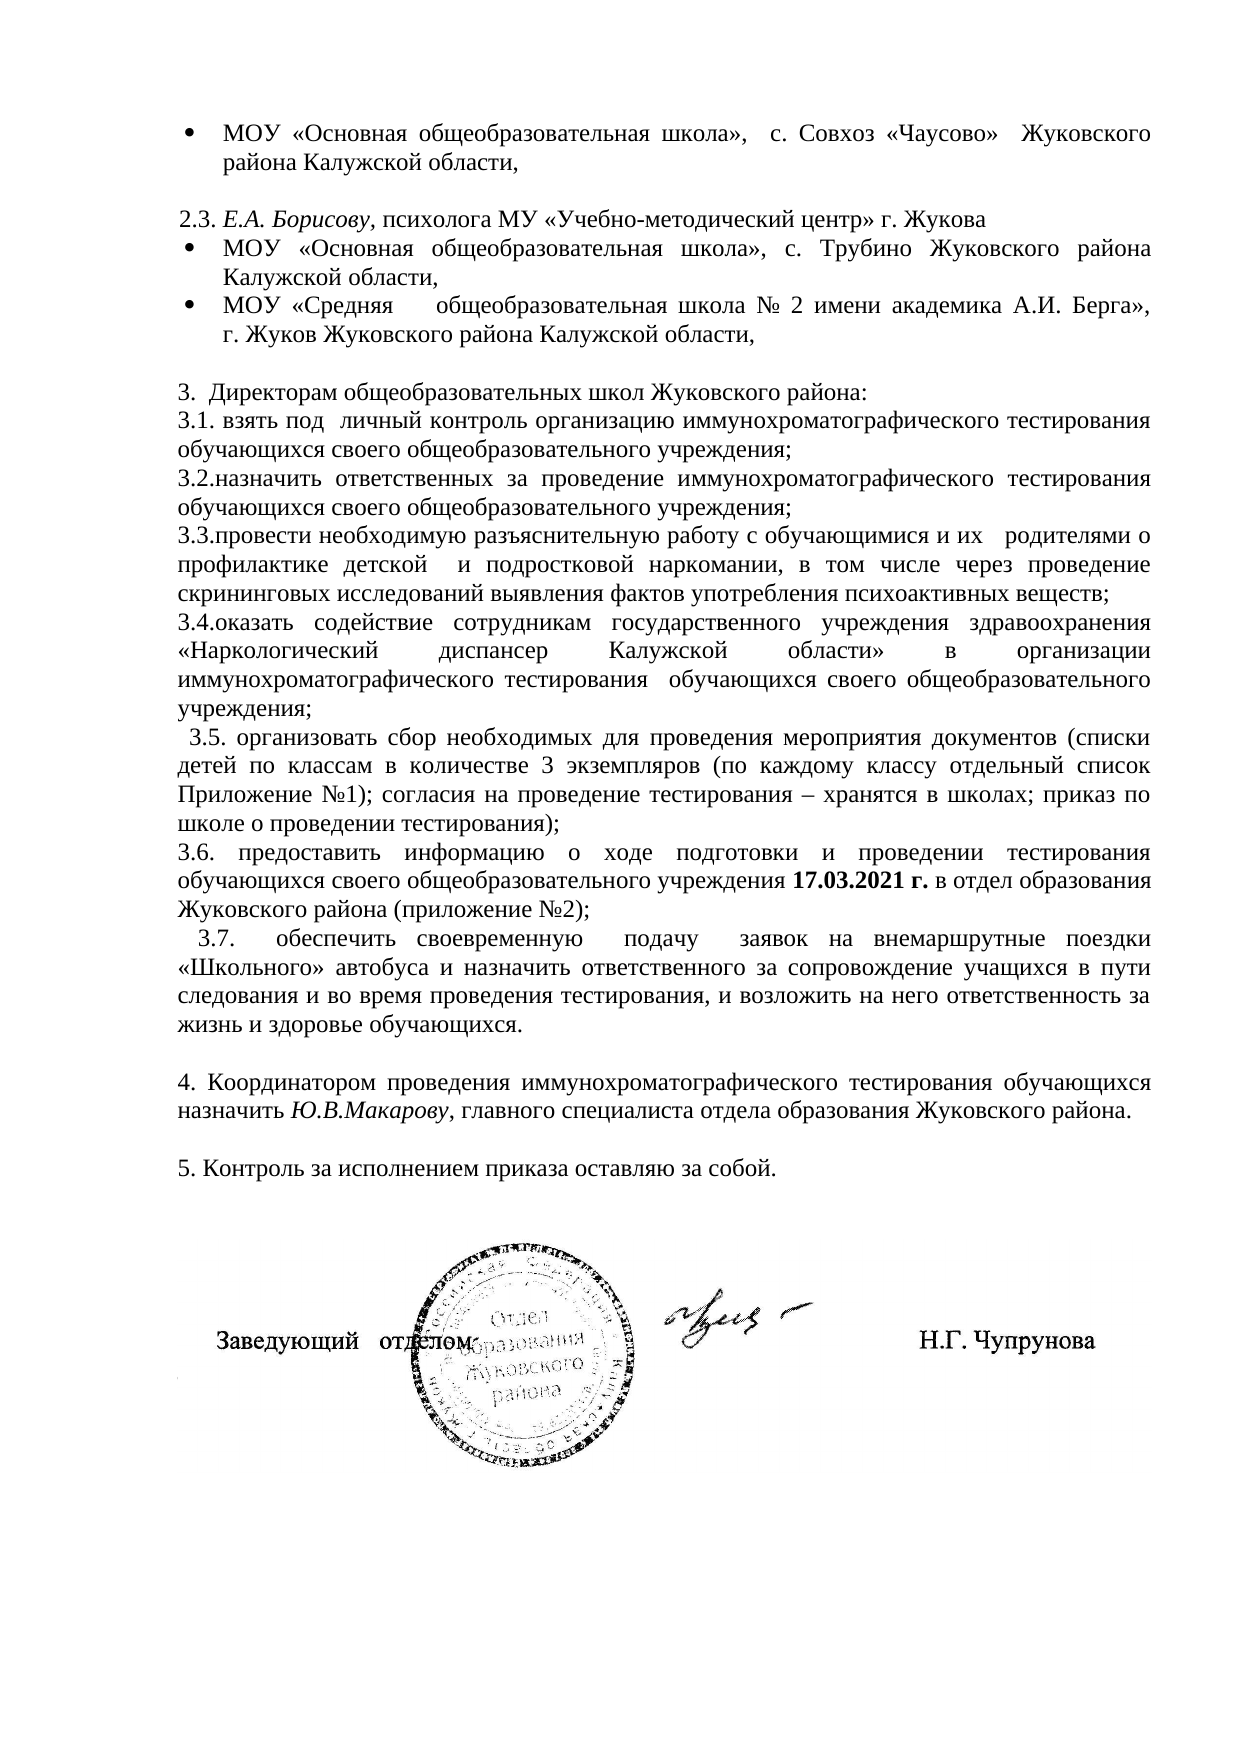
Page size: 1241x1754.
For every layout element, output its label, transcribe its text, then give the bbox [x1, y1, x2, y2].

text 3.2.назначить ответственных за проведение иммунохроматографического тестирования обучающихся своего общеобразовательного учреждения; [177, 463, 1152, 521]
text 3.1. взять под личный контроль организацию иммунохроматографического тестирования обучающихся своего общеобразовательного учреждения; [177, 406, 1152, 463]
text 3.7. обеспечить своевременную подачу заявок на внемаршрутные поездки «Школьного» автобуса и назначить ответственного за сопровождение учащихся в пути следования и во время проведения тестирования, и возложить на него ответственность за жизнь и здоровье обучающихся. [177, 923, 1152, 1038]
text 3. Директорам общеобразовательных школ Жуковского района: [177, 377, 1152, 406]
text 2.3. Е.А. Борисову, психолога МУ «Учебно-методический центр» г. Жукова [148, 204, 1152, 233]
text 3.3.провести необходимую разъяснительную работу с обучающимися и их родителями о профилактике детской и подростковой наркомании, в том числе через проведение скрининговых исследований выявления фактов употребления психоактивных веществ; [177, 521, 1152, 607]
text 3.5. организовать сбор необходимых для проведения мероприятия документов (списки детей по классам в количестве 3 экземпляров (по каждому классу отдельный список Приложение №1); согласия на проведение тестирования – хранятся в школах; приказ по школе о проведении тестирования); [148, 722, 1152, 837]
text 4. Координатором проведения иммунохроматографического тестирования обучающихся назначить Ю.В.Макарову, главного специалиста отдела образования Жуковского района. [177, 1067, 1152, 1124]
text 3.6. предоставить информацию о ходе подготовки и проведении тестирования обучающихся своего общеобразовательного учреждения 17.03.2021 г. в отдел образования Жуковского района (приложение №2); [177, 837, 1152, 923]
text 3.4.оказать содействие сотрудникам государственного учреждения здравоохранения «Наркологический диспансер Калужской области» в организации иммунохроматографического тестирования обучающихся своего общеобразовательного учреждения; [177, 607, 1152, 722]
list МОУ «Основная общеобразовательная школа», с. Совхоз «Чаусово» Жуковского района Калужской области, [185, 118, 1152, 176]
list МОУ «Средняя общеобразовательная школа № 2 имени академика А.И. Берга», г. Жуков Жуковского района Калужской области, [185, 291, 1152, 348]
list МОУ «Основная общеобразовательная школа», с. Трубино Жуковского района Калужской области, [185, 233, 1152, 291]
text 5. Контроль за исполнением приказа оставляю за собой. [177, 1153, 1152, 1182]
